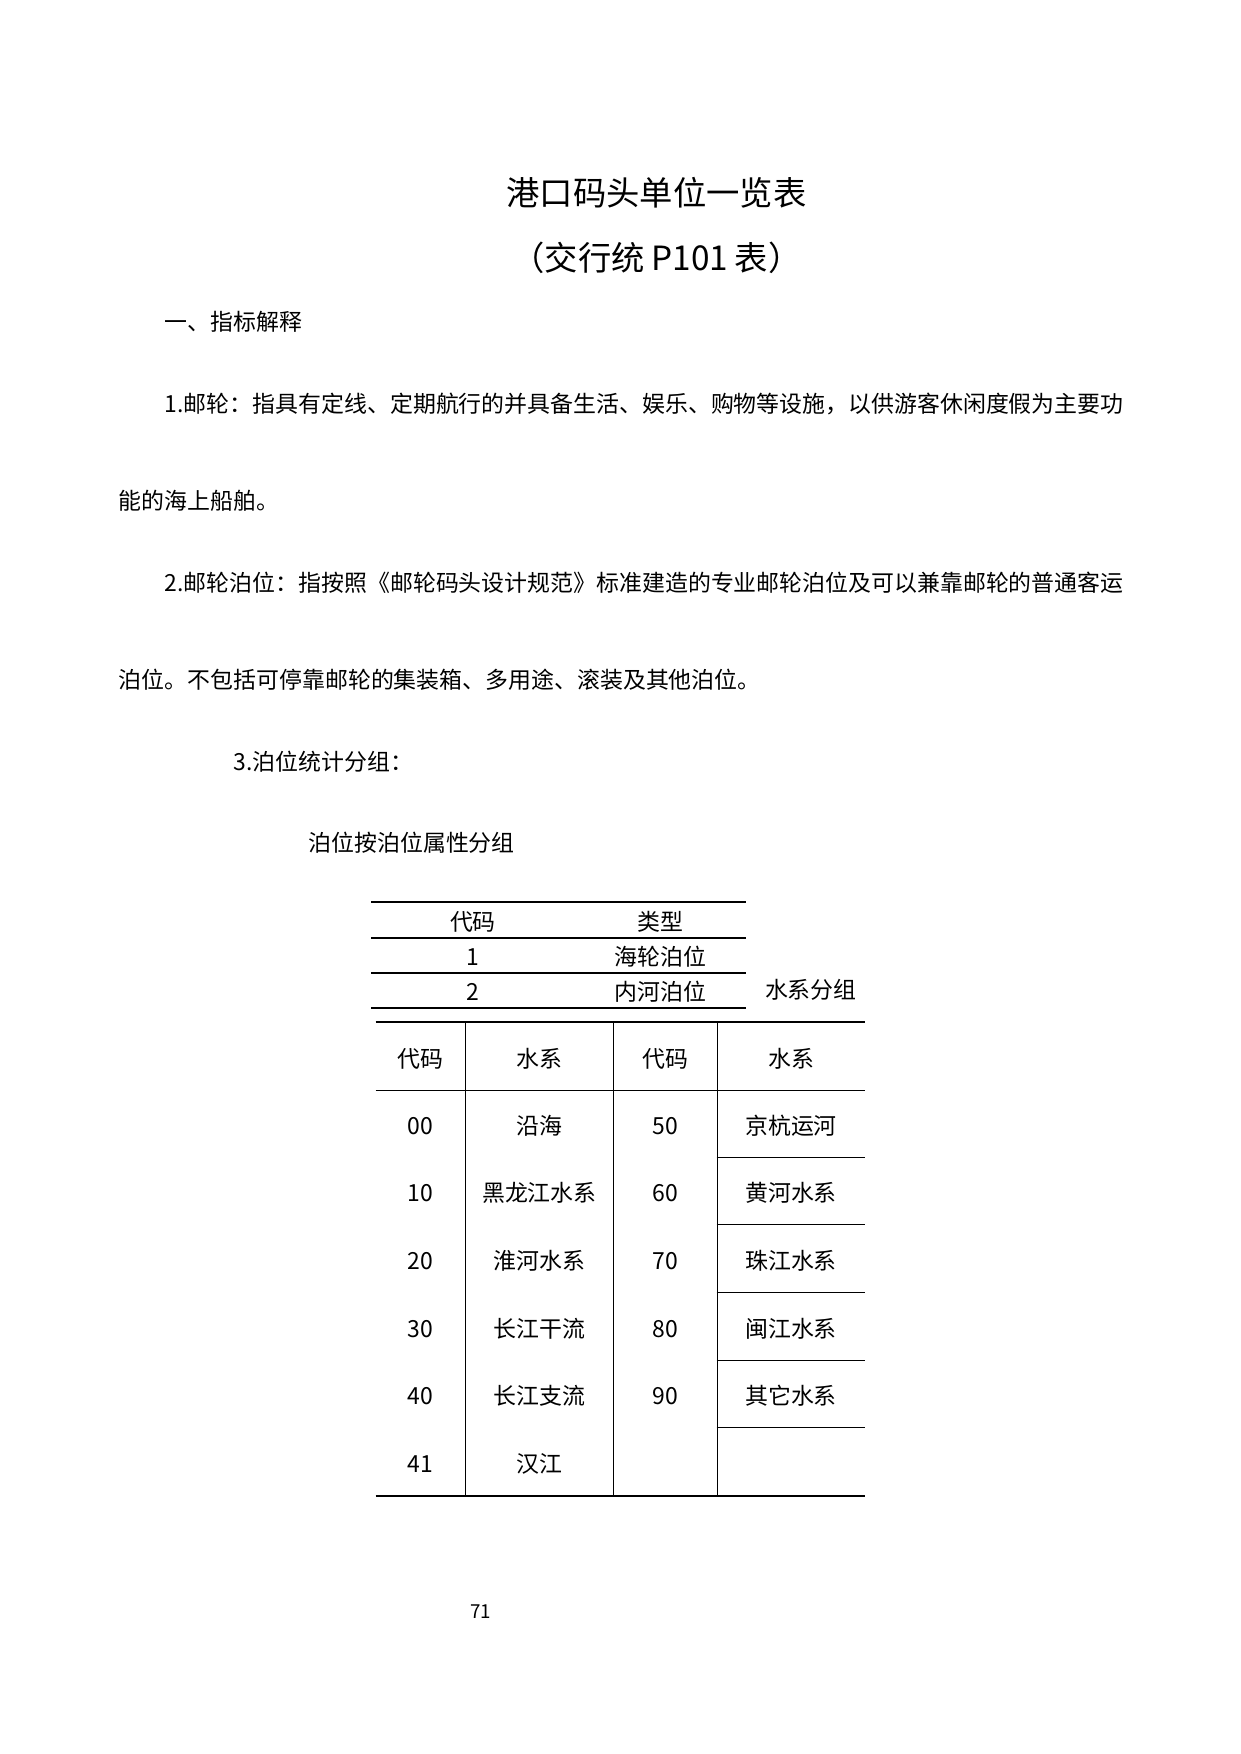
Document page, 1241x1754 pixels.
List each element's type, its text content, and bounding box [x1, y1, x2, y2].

text 泊位按泊位属性分组 [187, 809, 1053, 874]
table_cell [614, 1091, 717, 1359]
text 一、指标解释 [119, 288, 1127, 353]
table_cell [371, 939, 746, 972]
text （交行统P101表） [119, 223, 1127, 288]
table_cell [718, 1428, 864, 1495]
text 水系分组 [187, 956, 1053, 1021]
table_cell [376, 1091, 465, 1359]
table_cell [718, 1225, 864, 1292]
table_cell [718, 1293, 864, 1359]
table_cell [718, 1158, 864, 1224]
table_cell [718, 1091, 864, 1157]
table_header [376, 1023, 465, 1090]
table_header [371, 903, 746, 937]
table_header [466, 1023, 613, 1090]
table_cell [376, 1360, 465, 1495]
text 3.泊位统计分组： [187, 728, 1053, 793]
text 1.邮轮：指具有定线、定期航行的并具备生活、娱乐、购物等设施，以供游客休闲度假为主要功能的海上船舶。 [119, 370, 1127, 532]
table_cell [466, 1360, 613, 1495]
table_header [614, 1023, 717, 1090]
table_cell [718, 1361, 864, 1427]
text 2.邮轮泊位：指按照《邮轮码头设计规范》标准建造的专业邮轮泊位及可以兼靠邮轮的普通客运泊位。不包括可停靠邮轮的集装箱、多用途、滚装及其他泊位。 [119, 549, 1127, 711]
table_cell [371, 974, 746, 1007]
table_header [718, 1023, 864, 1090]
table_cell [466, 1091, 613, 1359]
subtitle 港口码头单位一览表 [119, 158, 1127, 223]
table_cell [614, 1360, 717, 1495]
